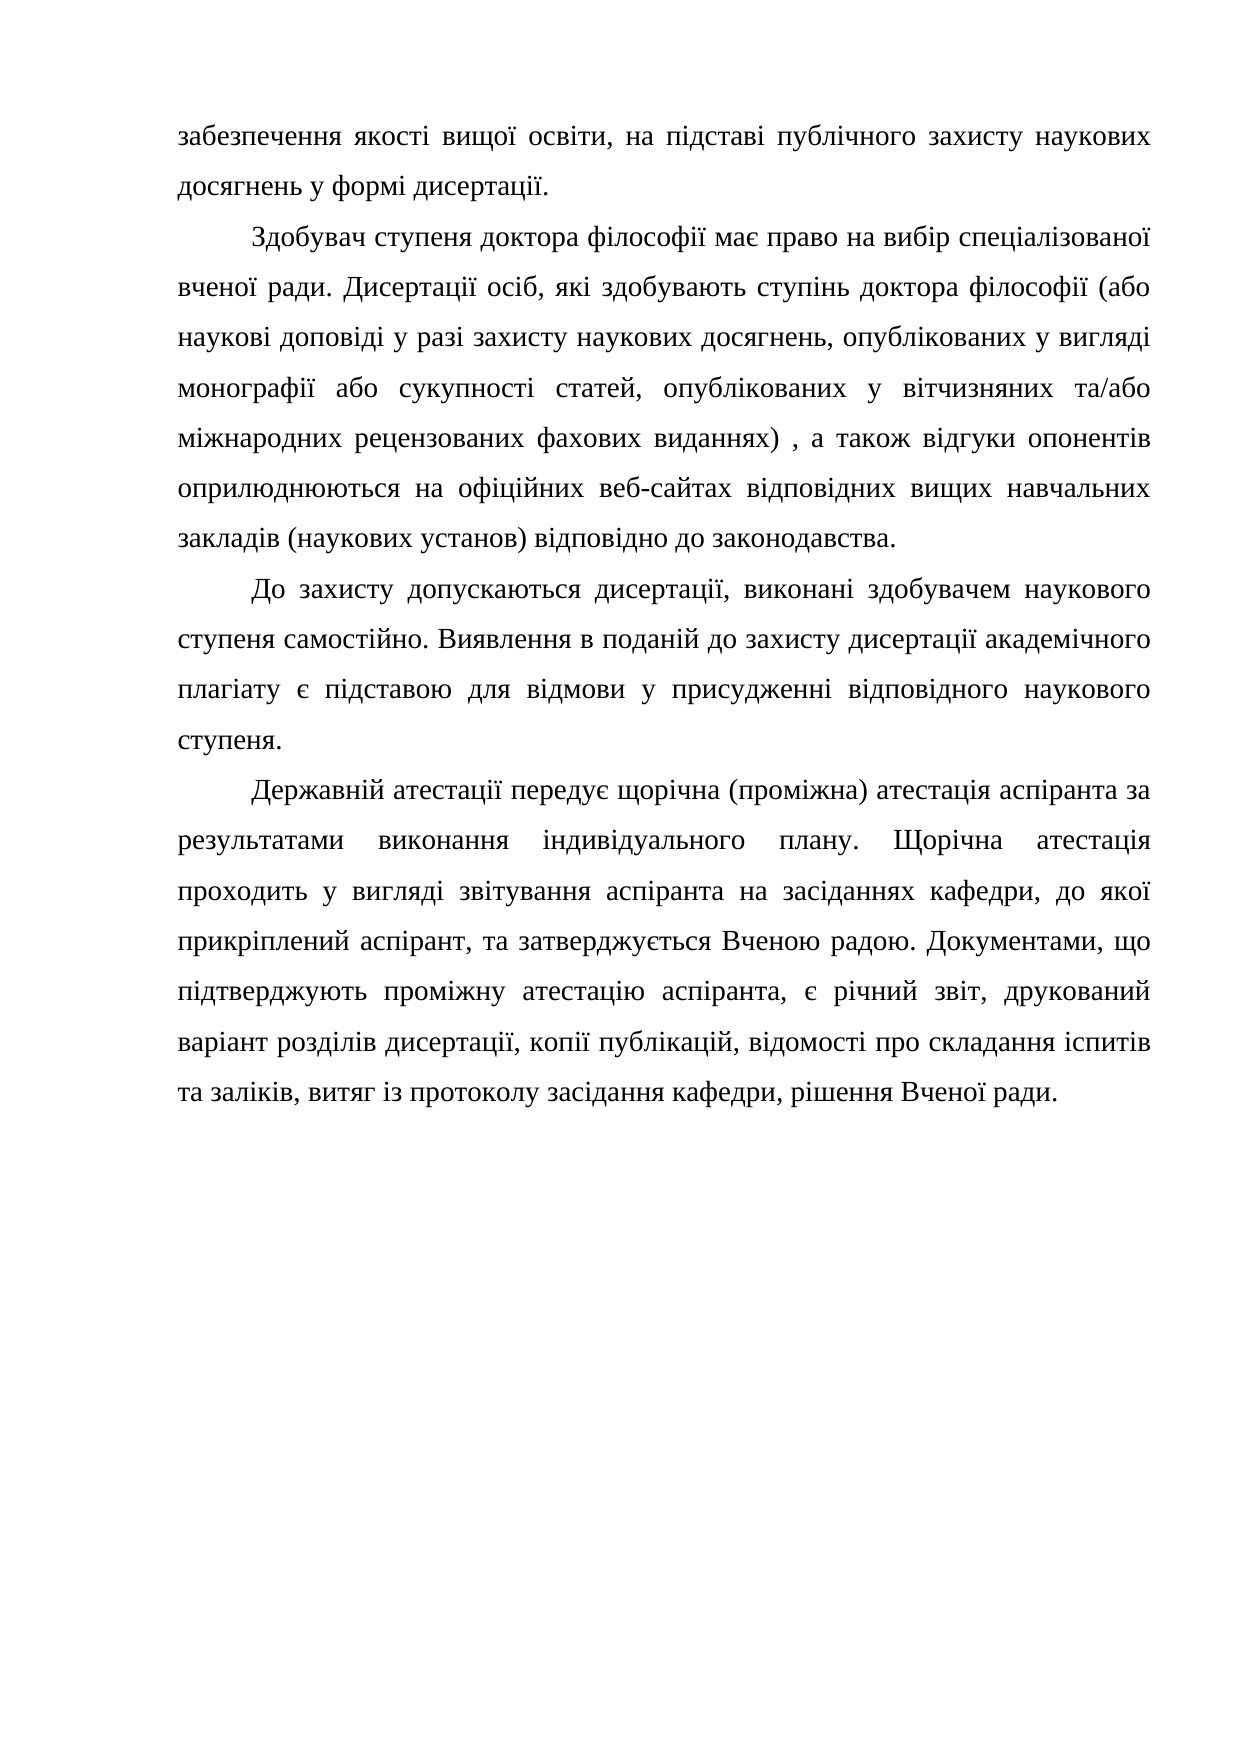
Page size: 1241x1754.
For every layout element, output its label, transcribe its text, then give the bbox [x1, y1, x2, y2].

text Державній атестації передує щорічна (проміжна) атестація аспіранта за результатами виконання індивідуального плану. Щорічна атестація проходить у вигляді звітування аспіранта на засіданнях кафедри, до якої прикріплений аспірант, та затверджується Вченою радою. Документами, що підтверджують проміжну атестацію аспіранта, є річний звіт, друкований варіант розділів дисертації, копії публікацій, відомості про складання іспитів та заліків, витяг із протоколу засідання кафедри, рішення Вченої ради. [177, 772, 1152, 1108]
text Здобувач ступеня доктора філософії має право на вибір спеціалізованої вченої ради. Дисертації осіб, які здобувають ступінь доктора філософії (або наукові доповіді у разі захисту наукових досягнень, опублікованих у вигляді монографії або сукупності статей, опублікованих у вітчизняних та/або міжнародних рецензованих фахових виданнях) , а також відгуки опонентів оприлюднюються на офіційних веб-сайтах відповідних вищих навчальних закладів (наукових установ) відповідно до законодавства. [177, 219, 1152, 554]
text До захисту допускаються дисертації, виконані здобувачем наукового ступеня самостійно. Виявлення в поданій до захисту дисертації академічного плагіату є підставою для відмови у присудженні відповідного наукового ступеня. [177, 571, 1152, 755]
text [177, 118, 1152, 202]
